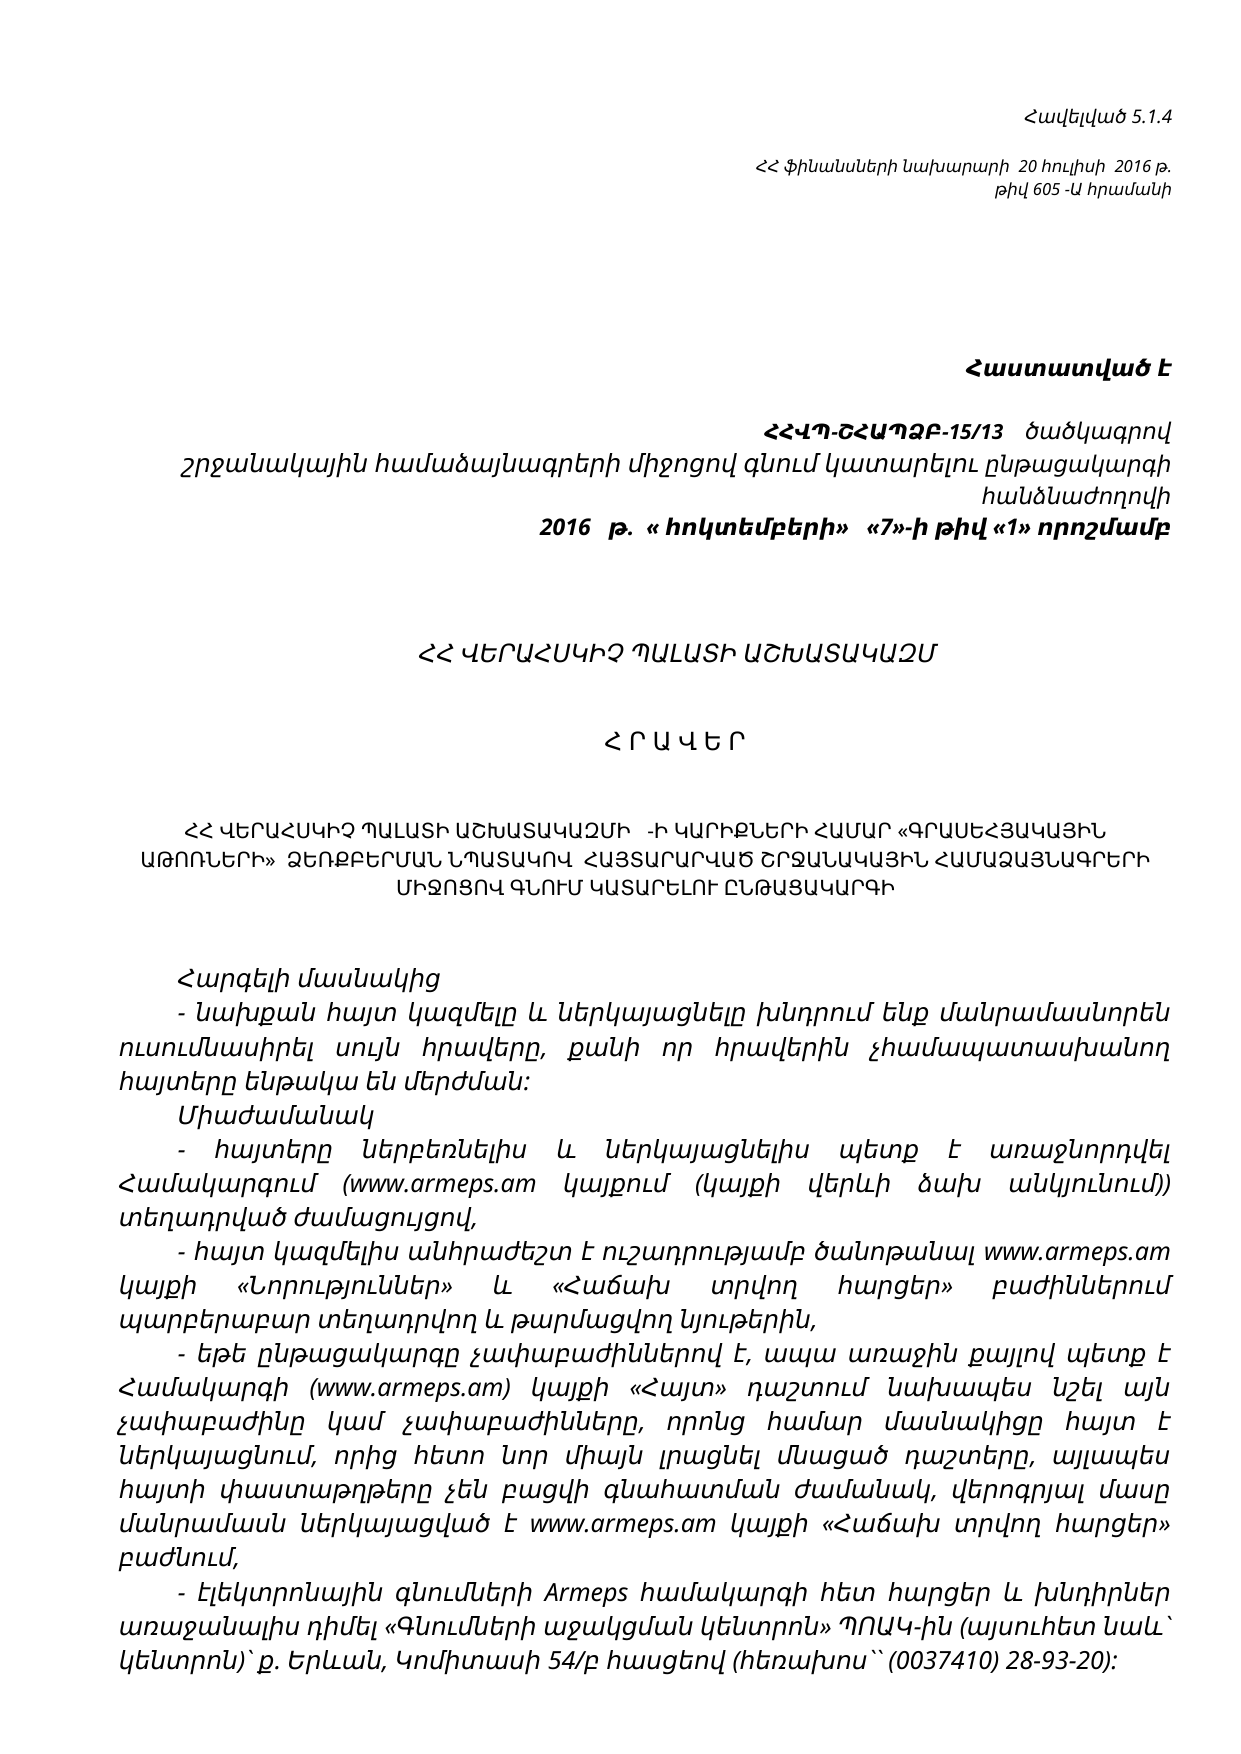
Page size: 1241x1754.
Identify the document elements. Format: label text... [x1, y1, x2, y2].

text ՀՀ ՎԵՐԱՀՍԿԻՉ ՊԱԼԱՏԻ ԱՇԽԱՏԱԿԱԶՄԻ -Ի ԿԱՐԻՔՆԵՐԻ ՀԱՄԱՐ «ԳՐԱՍԵՀՅԱԿԱՅԻՆ ԱԹՈՌՆԵՐԻ» ՁԵՌՔԲԵՐՄԱՆ ՆՊԱՏԱԿՈՎ ՀԱՅՏԱՐԱՐՎԱԾ ՇՐՋԱՆԱԿԱՅԻՆ ՀԱՄԱՁԱՅՆԱԳՐԵՐԻ ՄԻՋՈՑՈՎ ԳՆՈՒՄ ԿԱՏԱՐԵԼՈՒ ԸՆԹԱՑԱԿԱՐԳԻ [118, 817, 1172, 902]
text - նախքան հայտ կազմելը և ներկայացնելը խնդրում ենք մանրամասնորեն ուսումնասիրել սույն հրավերը, քանի որ հրավերին չհամապատասխանող հայտերը ենթակա են մերժման: [118, 995, 1171, 1097]
text Հ Ր Ա Վ Ե Ր [118, 723, 1172, 758]
text - եթե ընթացակարգը չափաբաժիններով է, ապա առաջին քայլով պետք է Համակարգի (www.armeps.am) կայքի «Հայտ» դաշտում նախապես նշել այն չափաբաժինը կամ չափաբաժինները, որոնց համար մասնակիցը հայտ է ներկայացնում, որից հետո նոր միայն լրացնել մնացած դաշտերը, այլապես հայտի փաստաթղթերը չեն բացվի գնահատման ժամանակ, վերոգրյալ մասը մանրամասն ներկայացված է www.armeps.am կայքի «Հաճախ տրվող հարցեր» բաժնում, [118, 1336, 1171, 1574]
text - հայտ կազմելիս անհրաժեշտ է ուշադրությամբ ծանոթանալ www.armeps.am կայքի «Նորություններ» և «Հաճախ տրվող հարցեր» բաժիններում պարբերաբար տեղադրվող և թարմացվող նյութերին, [118, 1233, 1171, 1336]
text շրջանակային համաձայնագրերի միջոցով գնում կատարելու ընթացակարգի հանձնաժողովի [118, 446, 1171, 511]
text թիվ 605 -Ա հրամանի [118, 177, 1172, 200]
text ՀՀՎՊ-ՇՀԱՊՁԲ-15/13 ծածկագրով [118, 415, 1171, 446]
text - էլեկտրոնային գնումների Armeps համակարգի հետ հարցեր և խնդիրներ առաջանալիս դիմել «Գնումների աջակցման կենտրոն» ՊՈԱԿ-ին (այսուհետ նաև` կենտրոն)` ք. Երևան, Կոմիտասի 54/բ հասցեով (հեռախոս`` (0037410) 28-93-20): [118, 1574, 1171, 1676]
text Միաժամանակ [118, 1097, 1171, 1131]
text Հարգելի մասնակից [118, 961, 1171, 995]
text ՀՀ ֆինանսների նախարարի 20 հուլիսի 2016 թ. [118, 155, 1172, 177]
text ՀՀ ՎԵՐԱՀՍԿԻՉ ՊԱԼԱՏԻ ԱՇԽԱՏԱԿԱԶՄ [118, 636, 1172, 670]
text - հայտերը ներբեռնելիս և ներկայացնելիս պետք է առաջնորդվել Համակարգում (www.armeps.am կայքում (կայքի վերևի ձախ անկյունում)) տեղադրված ժամացույցով, [118, 1131, 1171, 1233]
text Հաստատված է [118, 352, 1171, 383]
text Հավելված 5.1.4 [118, 104, 1172, 129]
text 2016 թ. « հոկտեմբերի» «7»-ի թիվ «1» որոշմամբ [118, 511, 1171, 543]
